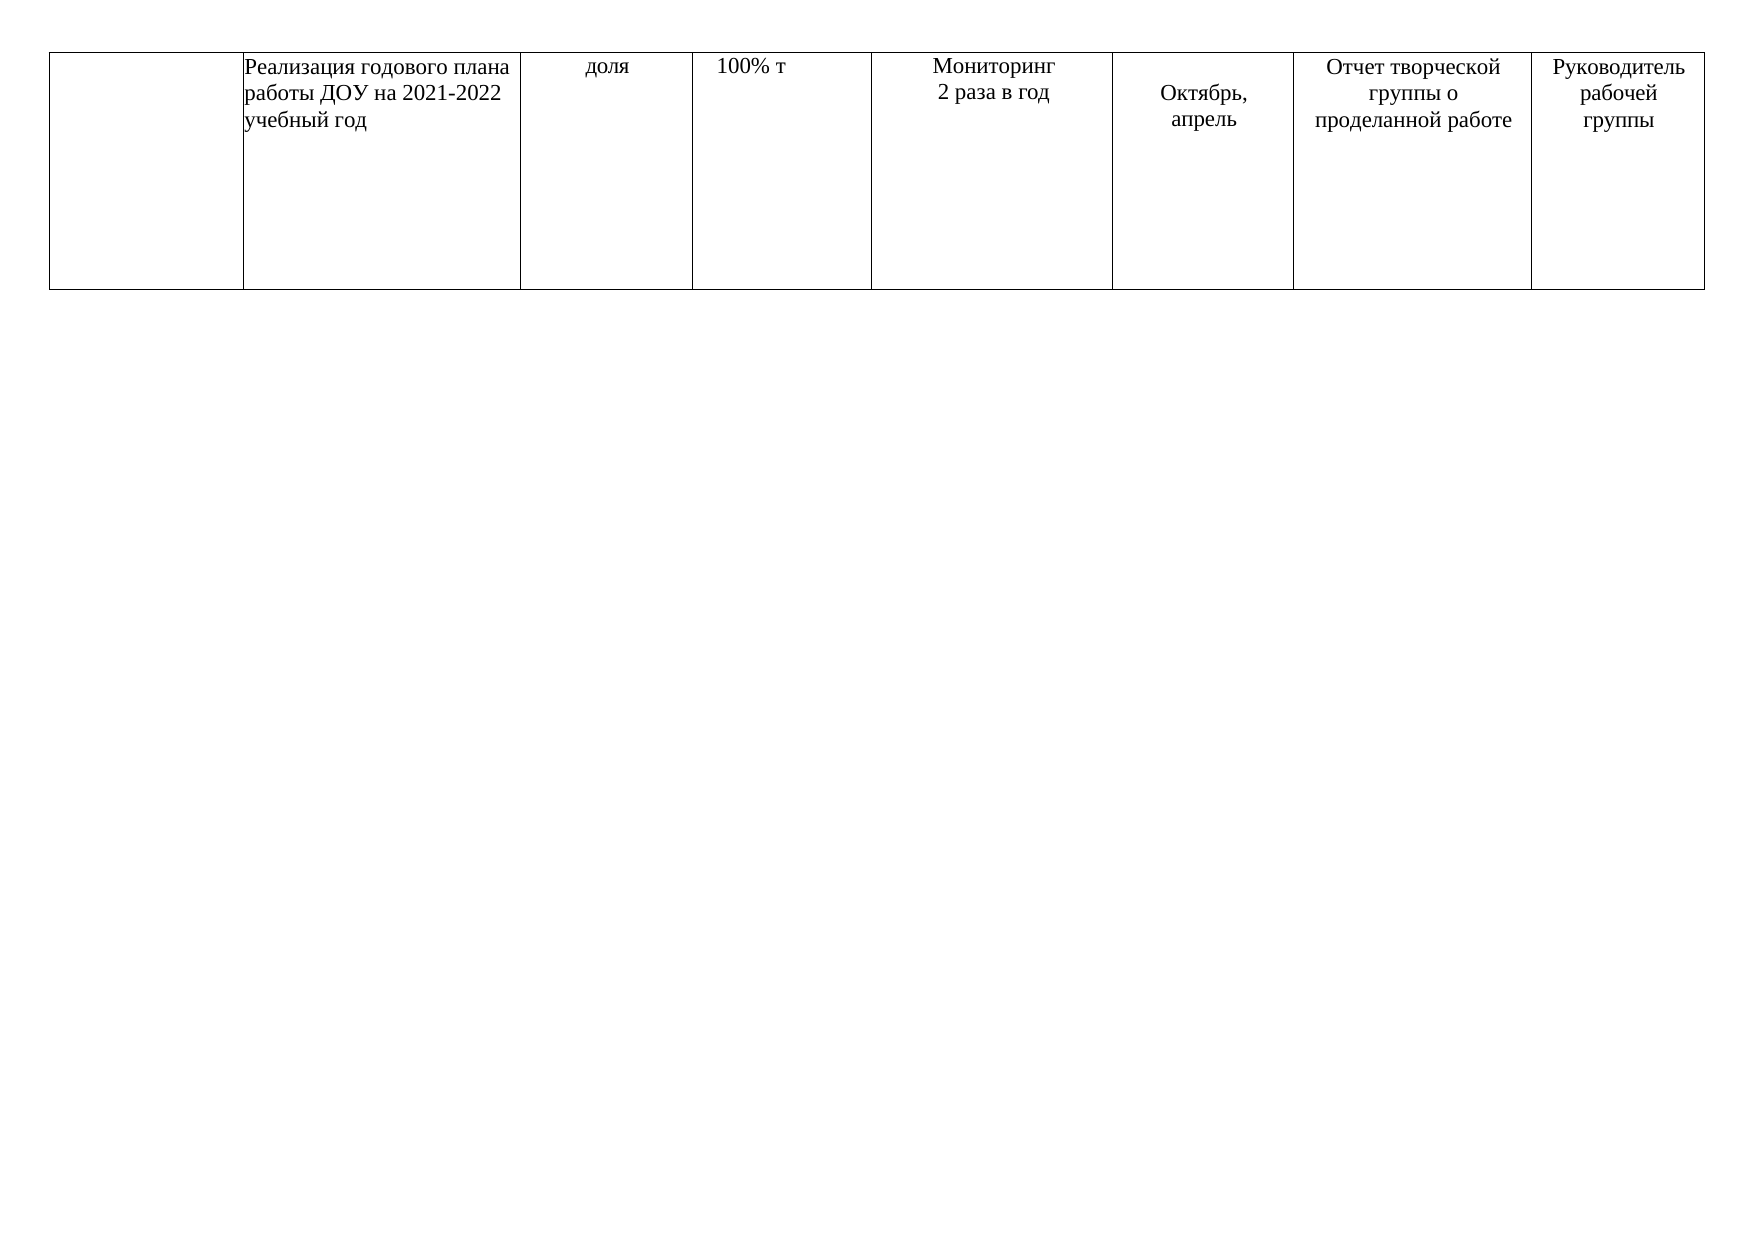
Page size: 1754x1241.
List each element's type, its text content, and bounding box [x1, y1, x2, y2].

table_cell Руководитель рабочей группы [1532, 53, 1704, 289]
table_cell 100% т [693, 53, 871, 289]
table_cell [244, 53, 520, 289]
table_cell Мониторинг 2 раза в год [872, 53, 1112, 289]
table_cell доля [521, 53, 692, 289]
table_cell Октябрь, апрель [1113, 53, 1293, 289]
table_cell Отчет творческой группы о проделанной работе [1294, 53, 1531, 289]
